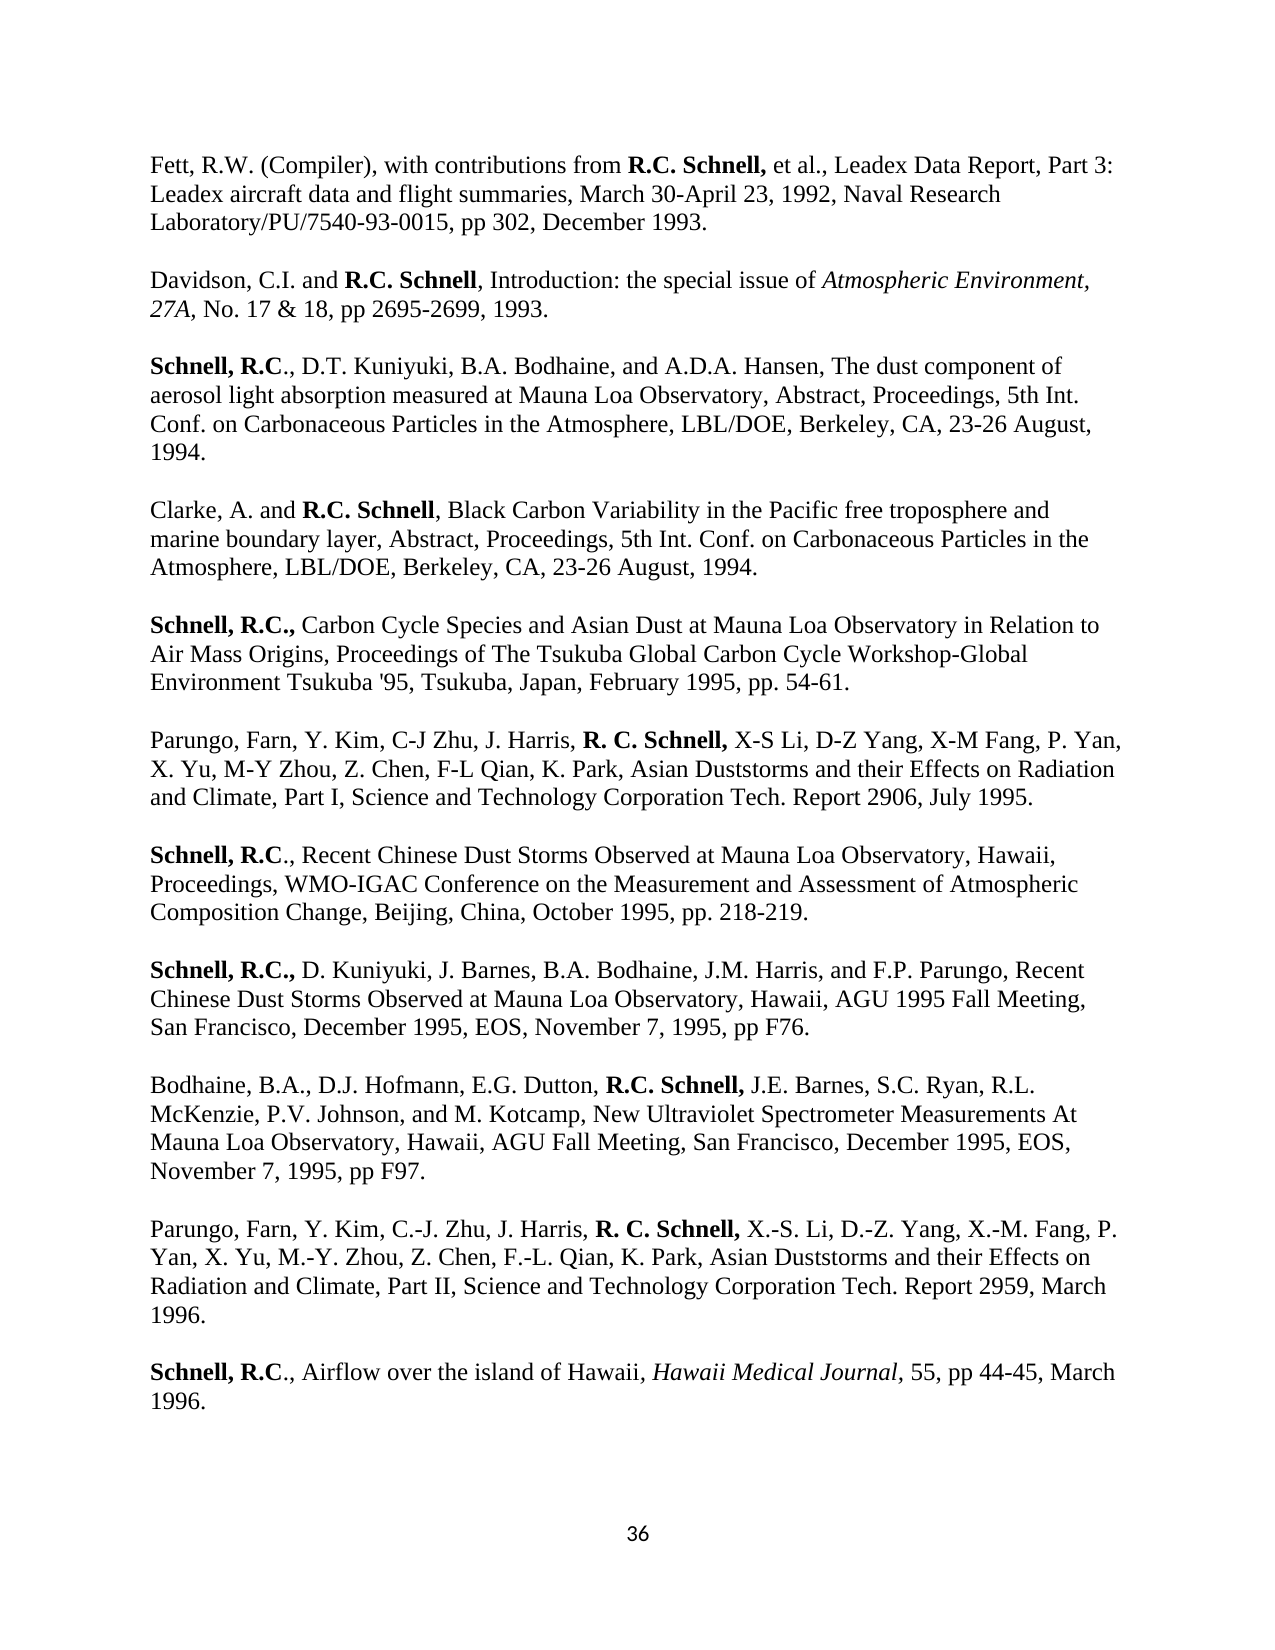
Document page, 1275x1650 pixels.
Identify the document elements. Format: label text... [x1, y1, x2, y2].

text Davidson, C.I. and R.C. Schnell, Introduction: the special issue of Atmospheric Environment, 27A, No. 17 & 18, pp 2695-2699, 1993. [150, 265, 1125, 322]
text Schnell, R.C., D. Kuniyuki, J. Barnes, B.A. Bodhaine, J.M. Harris, and F.P. Parungo, Recent Chinese Dust Storms Observed at Mauna Loa Observatory, Hawaii, AGU 1995 Fall Meeting, San Francisco, December 1995, EOS, November 7, 1995, pp F76. [150, 955, 1125, 1041]
text Schnell, R.C., Carbon Cycle Species and Asian Dust at Mauna Loa Observatory in Relation to Air Mass Origins, Proceedings of The Tsukuba Global Carbon Cycle Workshop-Global Environment Tsukuba '95, Tsukuba, Japan, February 1995, pp. 54-61. [150, 610, 1125, 696]
text Clarke, A. and R.C. Schnell, Black Carbon Variability in the Pacific free troposphere and marine boundary layer, Abstract, Proceedings, 5th Int. Conf. on Carbonaceous Particles in the Atmosphere, LBL/DOE, Berkeley, CA, 23-26 August, 1994. [150, 495, 1125, 581]
text Schnell, R.C., Airflow over the island of Hawaii, Hawaii Medical Journal, 55, pp 44-45, March 1996. [150, 1357, 1125, 1415]
text Schnell, R.C., D.T. Kuniyuki, B.A. Bodhaine, and A.D.A. Hansen, The dust component of aerosol light absorption measured at Mauna Loa Observatory, Abstract, Proceedings, 5th Int. Conf. on Carbonaceous Particles in the Atmosphere, LBL/DOE, Berkeley, CA, 23-26 August, 1994. [150, 351, 1125, 466]
text Parungo, Farn, Y. Kim, C.-J. Zhu, J. Harris, R. C. Schnell, X.-S. Li, D.-Z. Yang, X.-M. Fang, P. Yan, X. Yu, M.-Y. Zhou, Z. Chen, F.-L. Qian, K. Park, Asian Duststorms and their Effects on Radiation and Climate, Part II, Science and Technology Corporation Tech. Report 2959, March 1996. [150, 1214, 1125, 1329]
text Schnell, R.C., Recent Chinese Dust Storms Observed at Mauna Loa Observatory, Hawaii, Proceedings, WMO-IGAC Conference on the Measurement and Assessment of Atmospheric Composition Change, Beijing, China, October 1995, pp. 218-219. [150, 840, 1125, 926]
text Parungo, Farn, Y. Kim, C-J Zhu, J. Harris, R. C. Schnell, X-S Li, D-Z Yang, X-M Fang, P. Yan, X. Yu, M-Y Zhou, Z. Chen, F-L Qian, K. Park, Asian Duststorms and their Effects on Radiation and Climate, Part I, Science and Technology Corporation Tech. Report 2906, July 1995. [150, 725, 1125, 811]
text Bodhaine, B.A., D.J. Hofmann, E.G. Dutton, R.C. Schnell, J.E. Barnes, S.C. Ryan, R.L. McKenzie, P.V. Johnson, and M. Kotcamp, New Ultraviolet Spectrometer Measurements At Mauna Loa Observatory, Hawaii, AGU Fall Meeting, San Francisco, December 1995, EOS, November 7, 1995, pp F97. [150, 1070, 1125, 1185]
text Fett, R.W. (Compiler), with contributions from R.C. Schnell, et al., Leadex Data Report, Part 3: Leadex aircraft data and flight summaries, March 30-April 23, 1992, Naval Research Laboratory/PU/7540-93-0015, pp 302, December 1993. [150, 150, 1125, 236]
